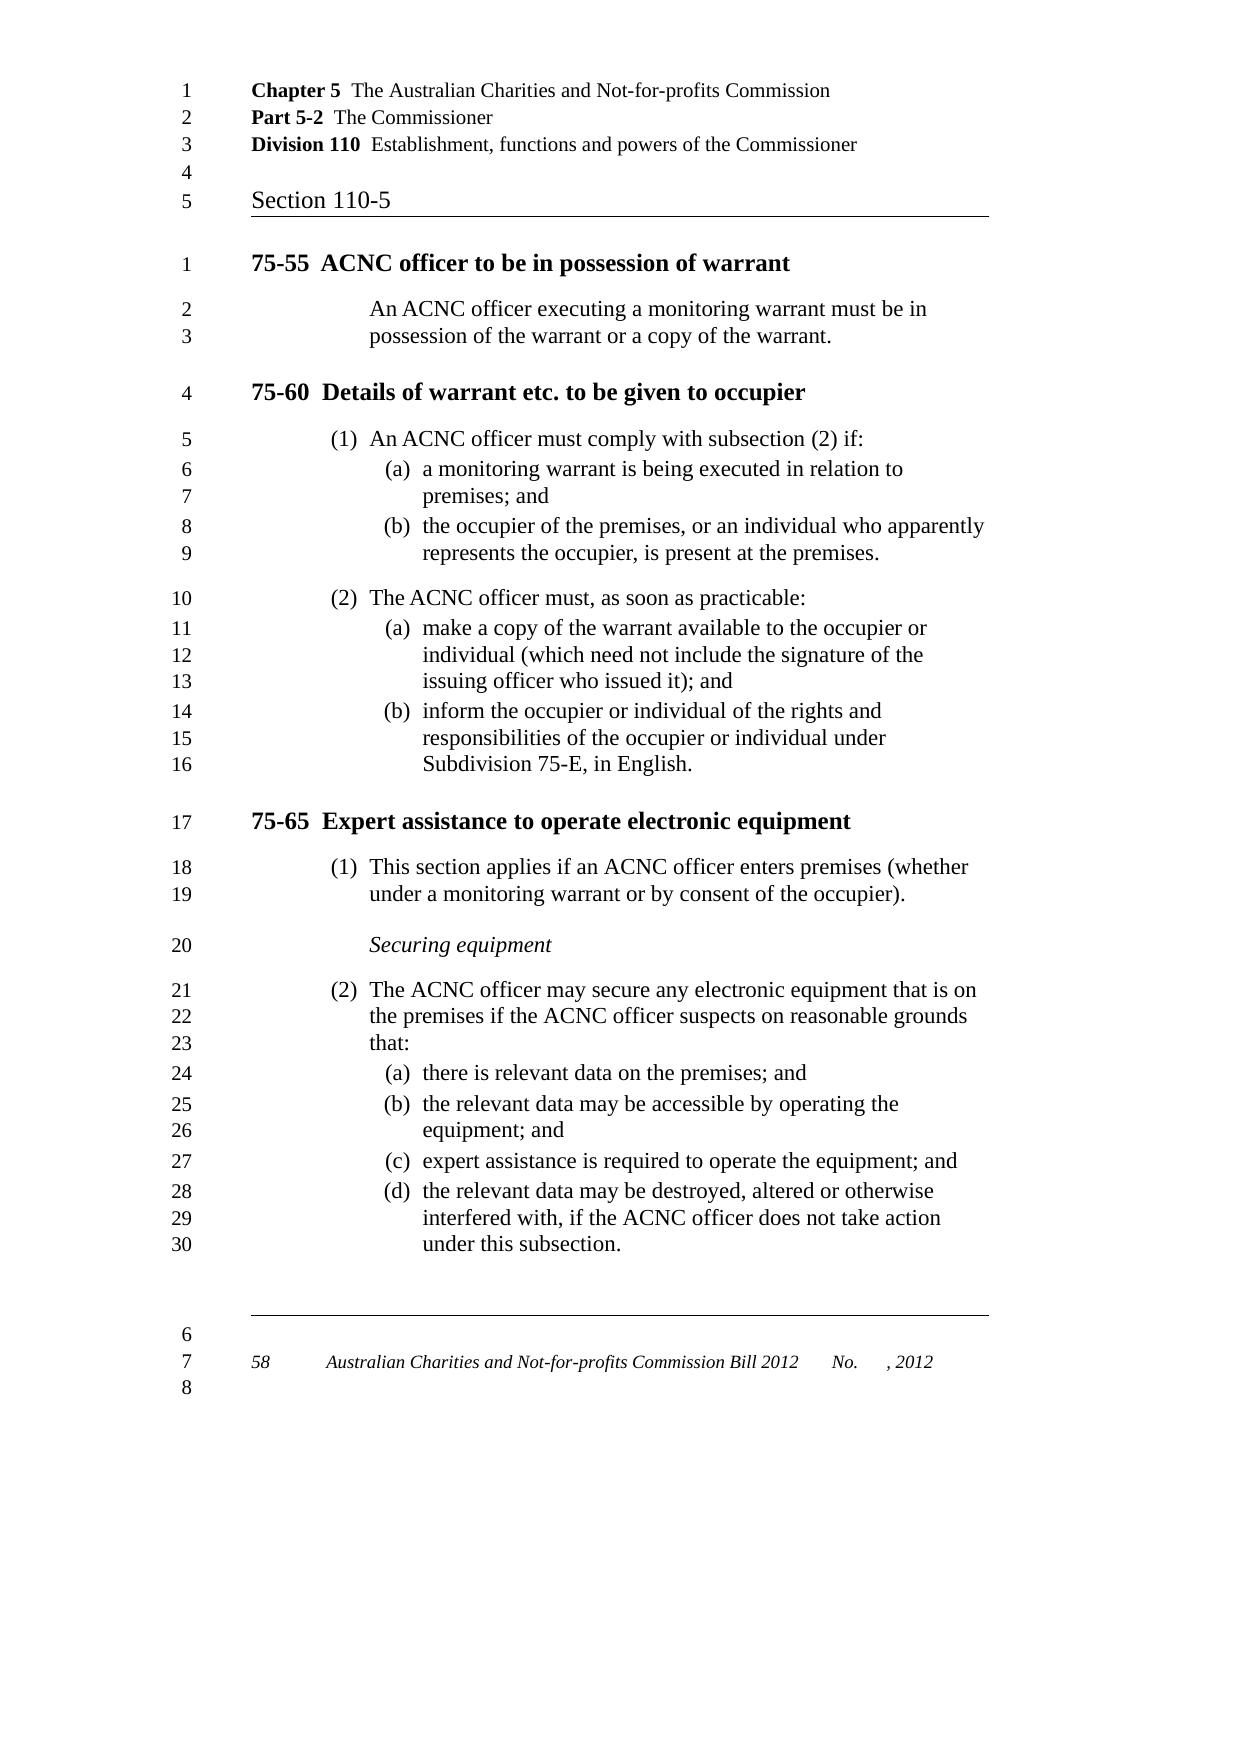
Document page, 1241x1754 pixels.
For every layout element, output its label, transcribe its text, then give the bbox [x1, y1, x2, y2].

text 75-55 ACNC officer to be in possession of warrant [251, 248, 989, 277]
text An ACNC officer executing a monitoring warrant must be in possession of the warrant or a copy of the warrant. [251, 296, 989, 348]
text (2) The ACNC officer may secure any electronic equipment that is on the premises if the ACNC officer suspects on reasonable grounds that: [251, 976, 989, 1055]
text (d) the relevant data may be destroyed, altered or otherwise interfered with, if the ACNC officer does not take action under this subsection. [251, 1177, 989, 1256]
text 75-60 Details of warrant etc. to be given to occupier [251, 377, 989, 406]
text (b) the relevant data may be accessible by operating the equipment; and [251, 1090, 989, 1142]
text (a) make a copy of the warrant available to the occupier or individual (which need not include the signature of the issuing officer who issued it); and [251, 614, 989, 693]
text (1) An ACNC officer must comply with subsection (2) if: [251, 425, 989, 451]
text 75-65 Expert assistance to operate electronic equipment [251, 806, 989, 834]
text (a) there is relevant data on the premises; and [251, 1059, 989, 1086]
text (b) inform the occupier or individual of the rights and responsibilities of the occupier or individual under Subdivision 75-E, in English. [251, 697, 989, 777]
text (1) This section applies if an ACNC officer enters premises (whether under a monitoring warrant or by consent of the occupier). [251, 853, 989, 906]
text (c) expert assistance is required to operate the equipment; and [251, 1147, 989, 1173]
text (a) a monitoring warrant is being executed in relation to premises; and [251, 455, 989, 508]
text (2) The ACNC officer must, as soon as practicable: [251, 584, 989, 610]
text Securing equipment [369, 931, 989, 957]
text (b) the occupier of the premises, or an individual who apparently represents the occupier, is present at the premises. [251, 512, 989, 565]
